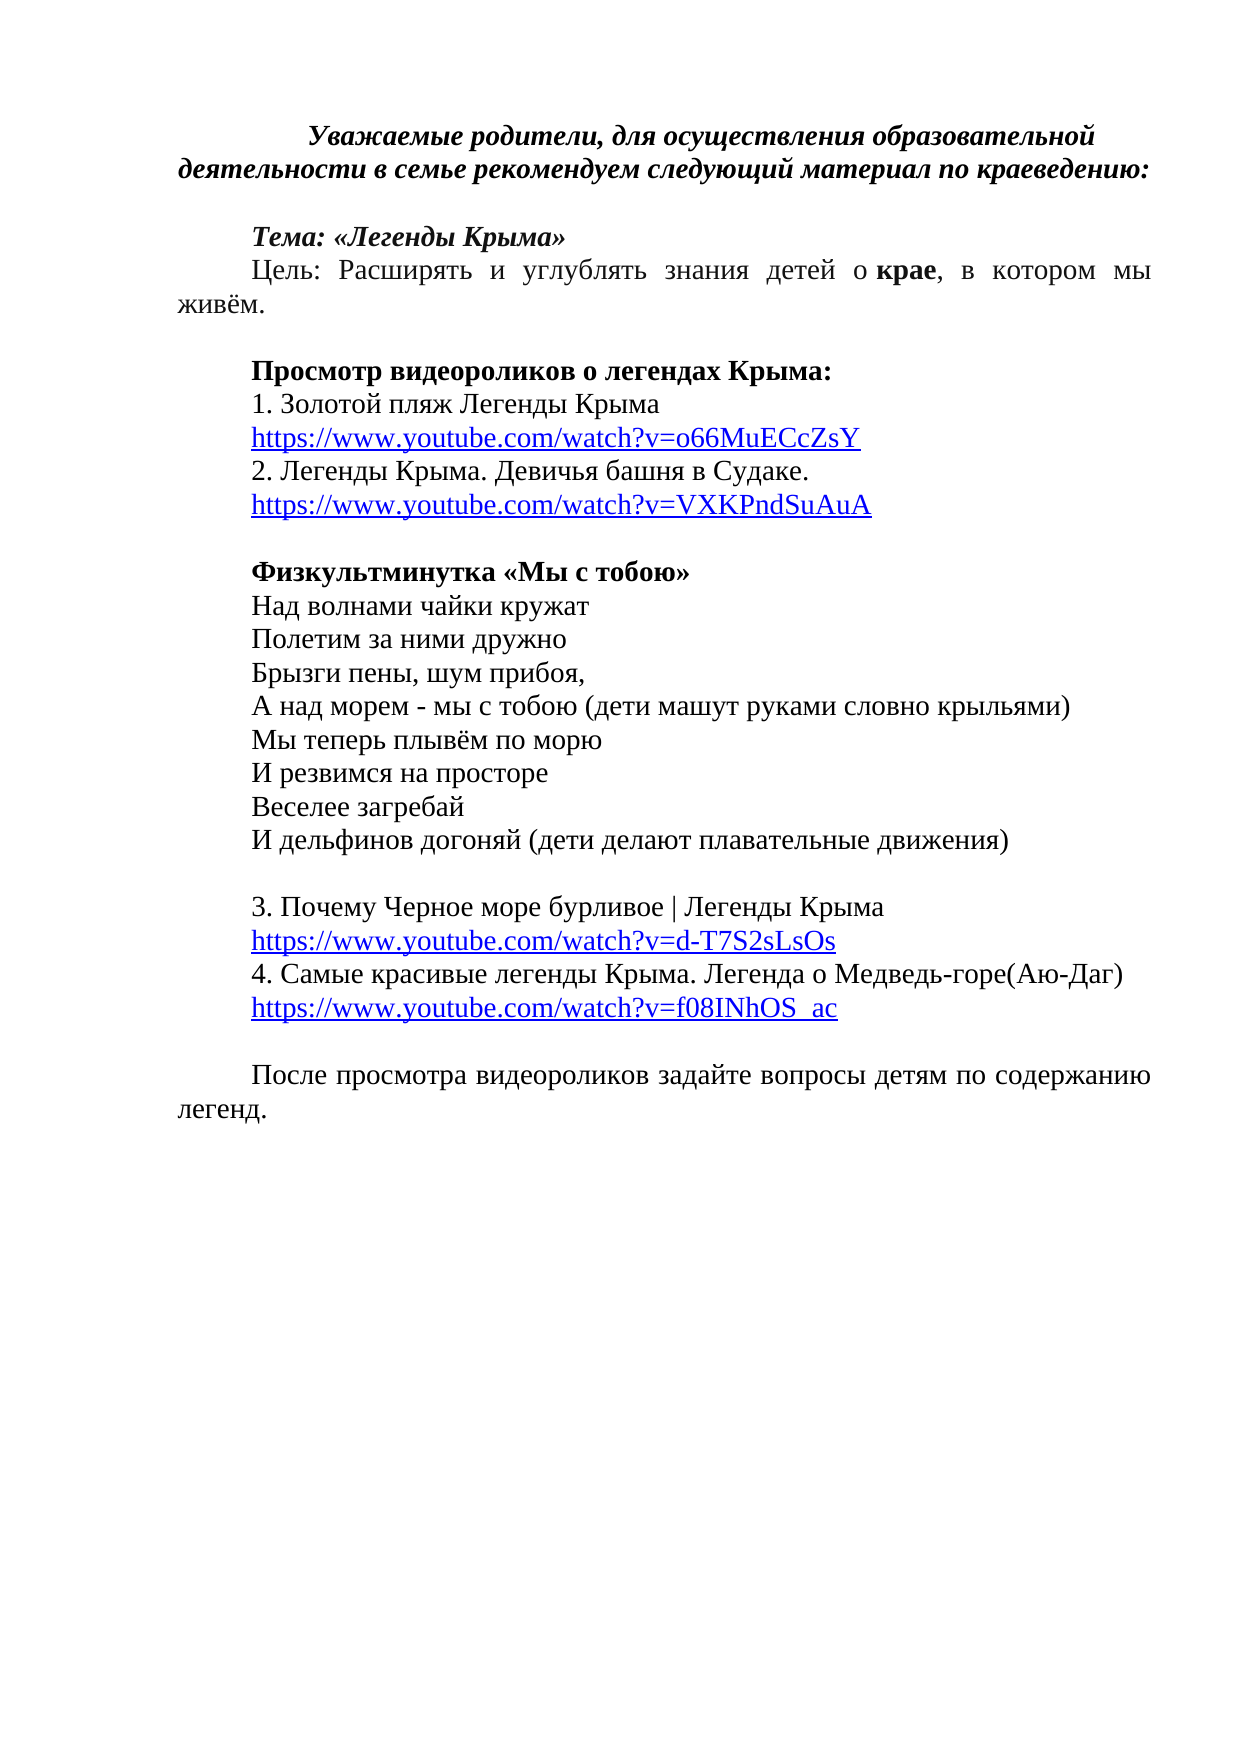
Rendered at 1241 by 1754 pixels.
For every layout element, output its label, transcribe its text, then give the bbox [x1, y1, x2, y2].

text Цель: Расширять и углублять знания детей о крае, в котором мы живём. [177, 252, 1152, 319]
text Мы теперь плывём по морю [177, 722, 1152, 755]
text https://www.youtube.com/watch?v=o66MuECcZsY [177, 420, 1152, 453]
text Уважаемые родители, для осуществления образовательной деятельности в семье рекомендуем следующий материал по краеведению: [177, 118, 1152, 185]
text Тема: «Легенды Крыма» [177, 219, 1152, 252]
text 2. Легенды Крыма. Девичья башня в Судаке. [177, 453, 1152, 487]
text 1. Золотой пляж Легенды Крыма [177, 386, 1152, 420]
text И резвимся на просторе [177, 755, 1152, 789]
text И дельфинов догоняй (дети делают плавательные движения) [177, 822, 1152, 856]
text Физкультминутка «Мы с тобою» [177, 554, 1152, 588]
text Веселее загребай [177, 789, 1152, 822]
text Полетим за ними дружно [177, 621, 1152, 655]
text 4. Самые красивые легенды Крыма. Легенда о Медведь-горе(Аю-Даг) [177, 957, 1152, 990]
text Просмотр видеороликов о легендах Крыма: [177, 353, 1152, 386]
text После просмотра видеороликов задайте вопросы детям по содержанию легенд. [177, 1057, 1152, 1124]
text А над морем - мы с тобою (дети машут руками словно крыльями) [177, 688, 1152, 722]
text https://www.youtube.com/watch?v=d-T7S2sLsOs [177, 923, 1152, 957]
text Брызги пены, шум прибоя, [177, 655, 1152, 688]
text Над волнами чайки кружат [177, 588, 1152, 621]
text https://www.youtube.com/watch?v=f08INhOS_ac [177, 990, 1152, 1024]
text 3. Почему Черное море бурливое | Легенды Крыма [177, 889, 1152, 923]
text https://www.youtube.com/watch?v=VXKPndSuAuA [177, 487, 1152, 521]
